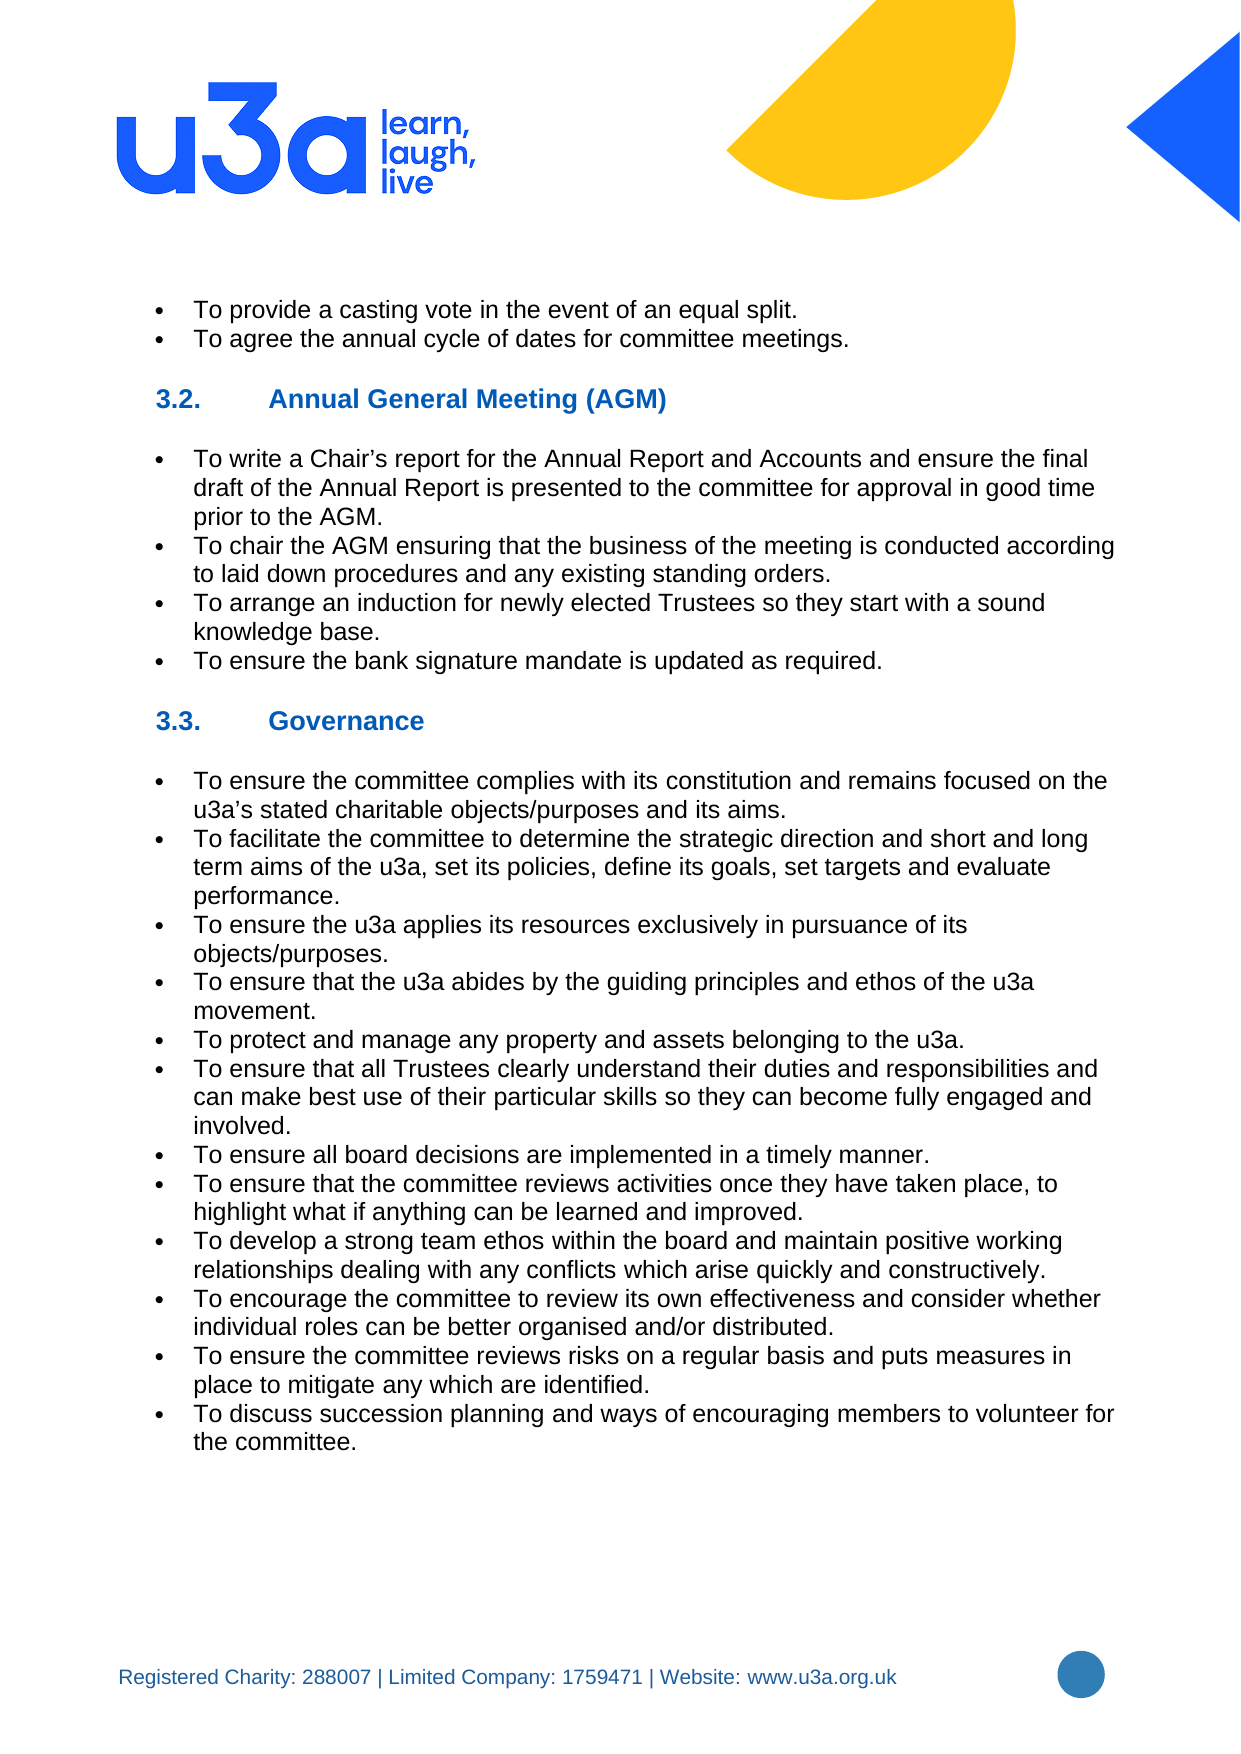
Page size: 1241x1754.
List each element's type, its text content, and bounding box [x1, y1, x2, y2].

list To ensure all board decisions are implemented in a timely manner. [156, 1140, 1122, 1169]
subtitle Annual General Meeting (AGM) [156, 382, 1122, 415]
list To agree the annual cycle of dates for committee meetings. [156, 324, 1122, 353]
list To discuss succession planning and ways of encouraging members to volunteer for the committee. [156, 1399, 1122, 1456]
list To chair the AGM ensuring that the business of the meeting is conducted according to laid down procedures and any existing standing orders. [156, 531, 1122, 588]
picture [0, 0, 1240, 237]
subtitle Governance [156, 704, 1122, 737]
list To ensure that all Trustees clearly understand their duties and responsibilities and can make best use of their particular skills so they can become fully engaged and involved. [156, 1054, 1122, 1140]
list To ensure the bank signature mandate is updated as required. [156, 646, 1122, 674]
list To provide a casting vote in the event of an equal split. [156, 295, 1122, 324]
list To ensure the committee reviews risks on a regular basis and puts measures in place to mitigate any which are identified. [156, 1341, 1122, 1399]
list To ensure the committee complies with its constitution and remains focused on the u3a’s stated charitable objects/purposes and its aims. [156, 766, 1122, 824]
list To ensure that the u3a abides by the guiding principles and ethos of the u3a movement. [156, 967, 1122, 1025]
list To encourage the committee to review its own effectiveness and consider whether individual roles can be better organised and/or distributed. [156, 1284, 1122, 1341]
list To ensure the u3a applies its resources exclusively in pursuance of its objects/purposes. [156, 910, 1122, 967]
list To protect and manage any property and assets belonging to the u3a. [156, 1025, 1122, 1054]
list To facilitate the committee to determine the strategic direction and short and long term aims of the u3a, set its policies, define its goals, set targets and evaluate performance. [156, 824, 1122, 910]
list To write a Chair’s report for the Annual Report and Accounts and ensure the final draft of the Annual Report is presented to the committee for approval in good time prior to the AGM. [156, 444, 1122, 531]
list To develop a strong team ethos within the board and maintain positive working relationships dealing with any conflicts which arise quickly and constructively. [156, 1226, 1122, 1284]
list To arrange an induction for newly elected Trustees so they start with a sound knowledge base. [156, 588, 1122, 646]
list To ensure that the committee reviews activities once they have taken place, to highlight what if anything can be learned and improved. [156, 1169, 1122, 1226]
